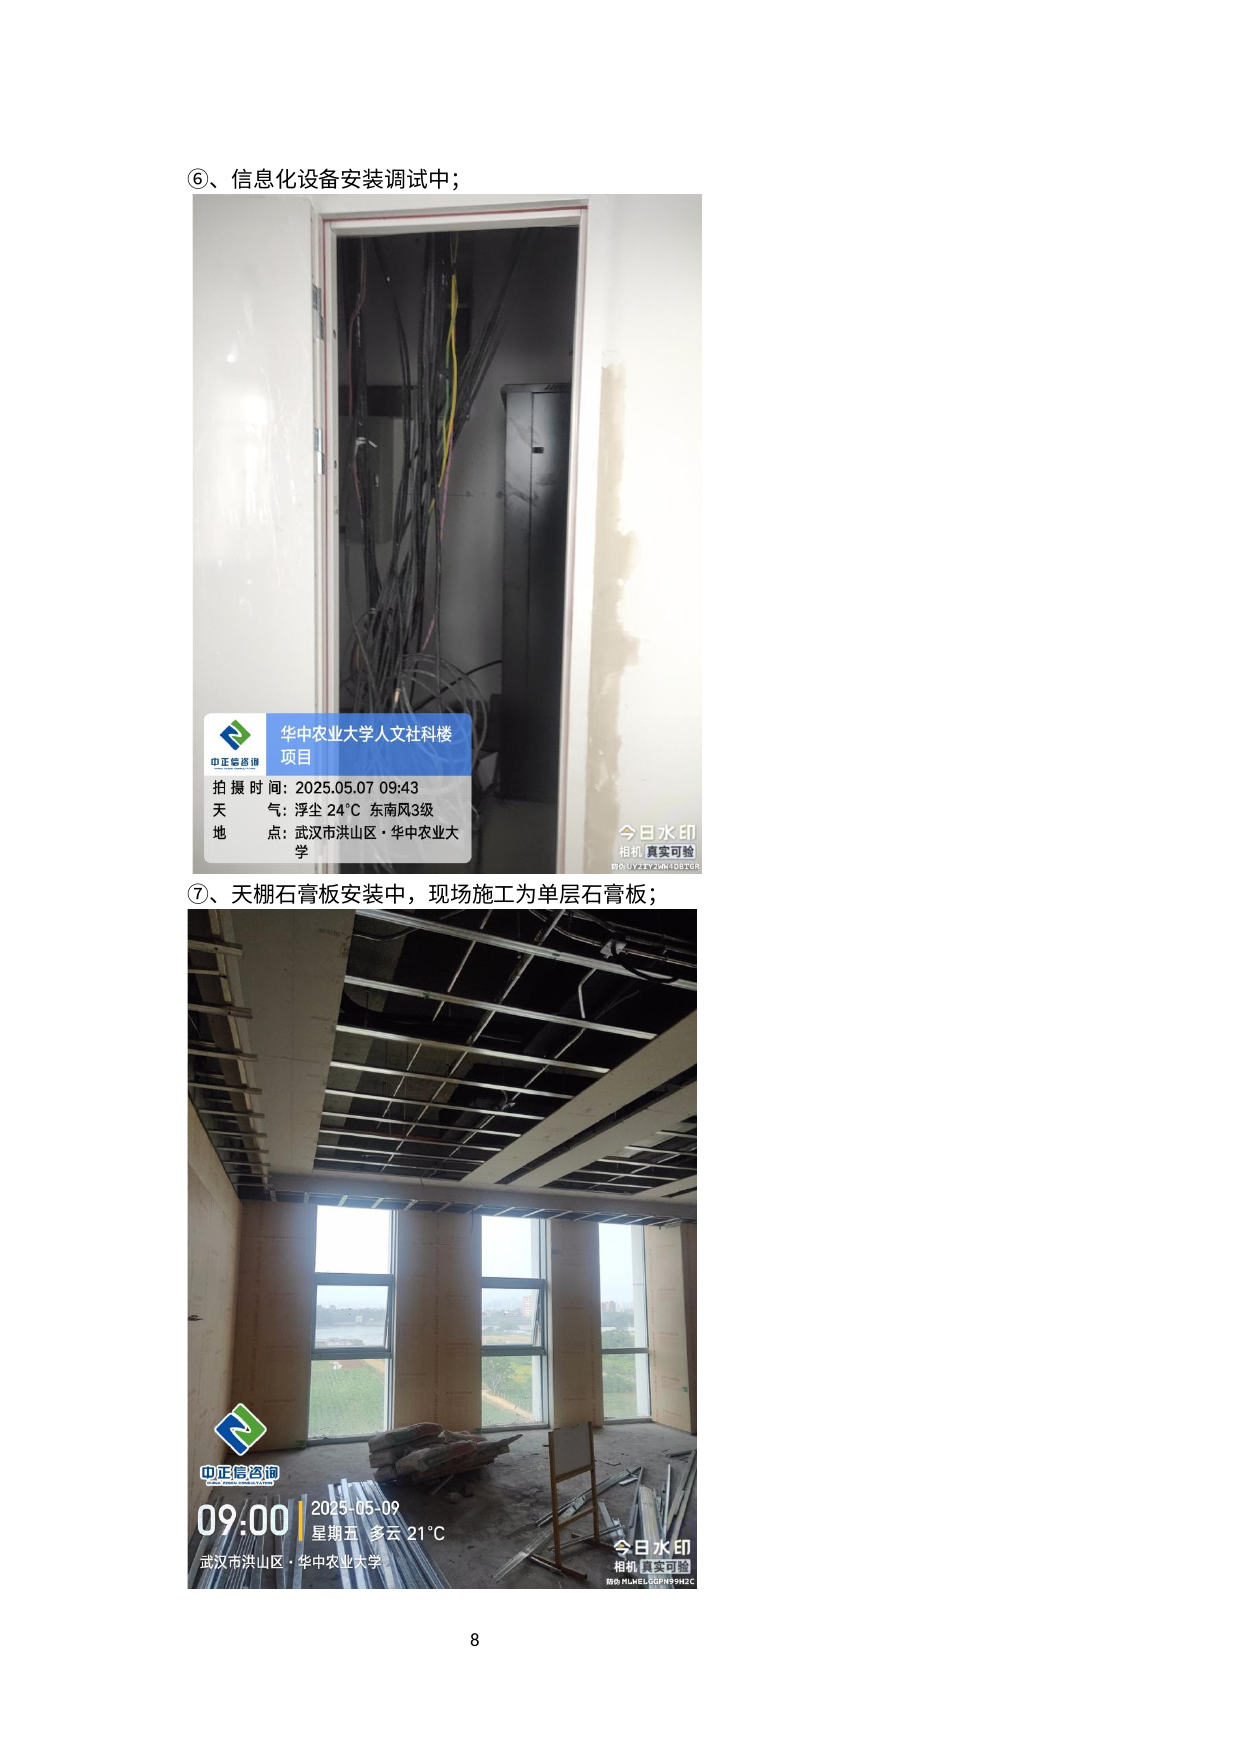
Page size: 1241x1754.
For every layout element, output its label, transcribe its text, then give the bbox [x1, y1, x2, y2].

list 信息化设备安装调试中； [187, 162, 1053, 194]
list 天棚石膏板安装中，现场施工为单层石膏板； [187, 877, 1053, 909]
picture [187, 909, 697, 1589]
picture [192, 194, 702, 874]
